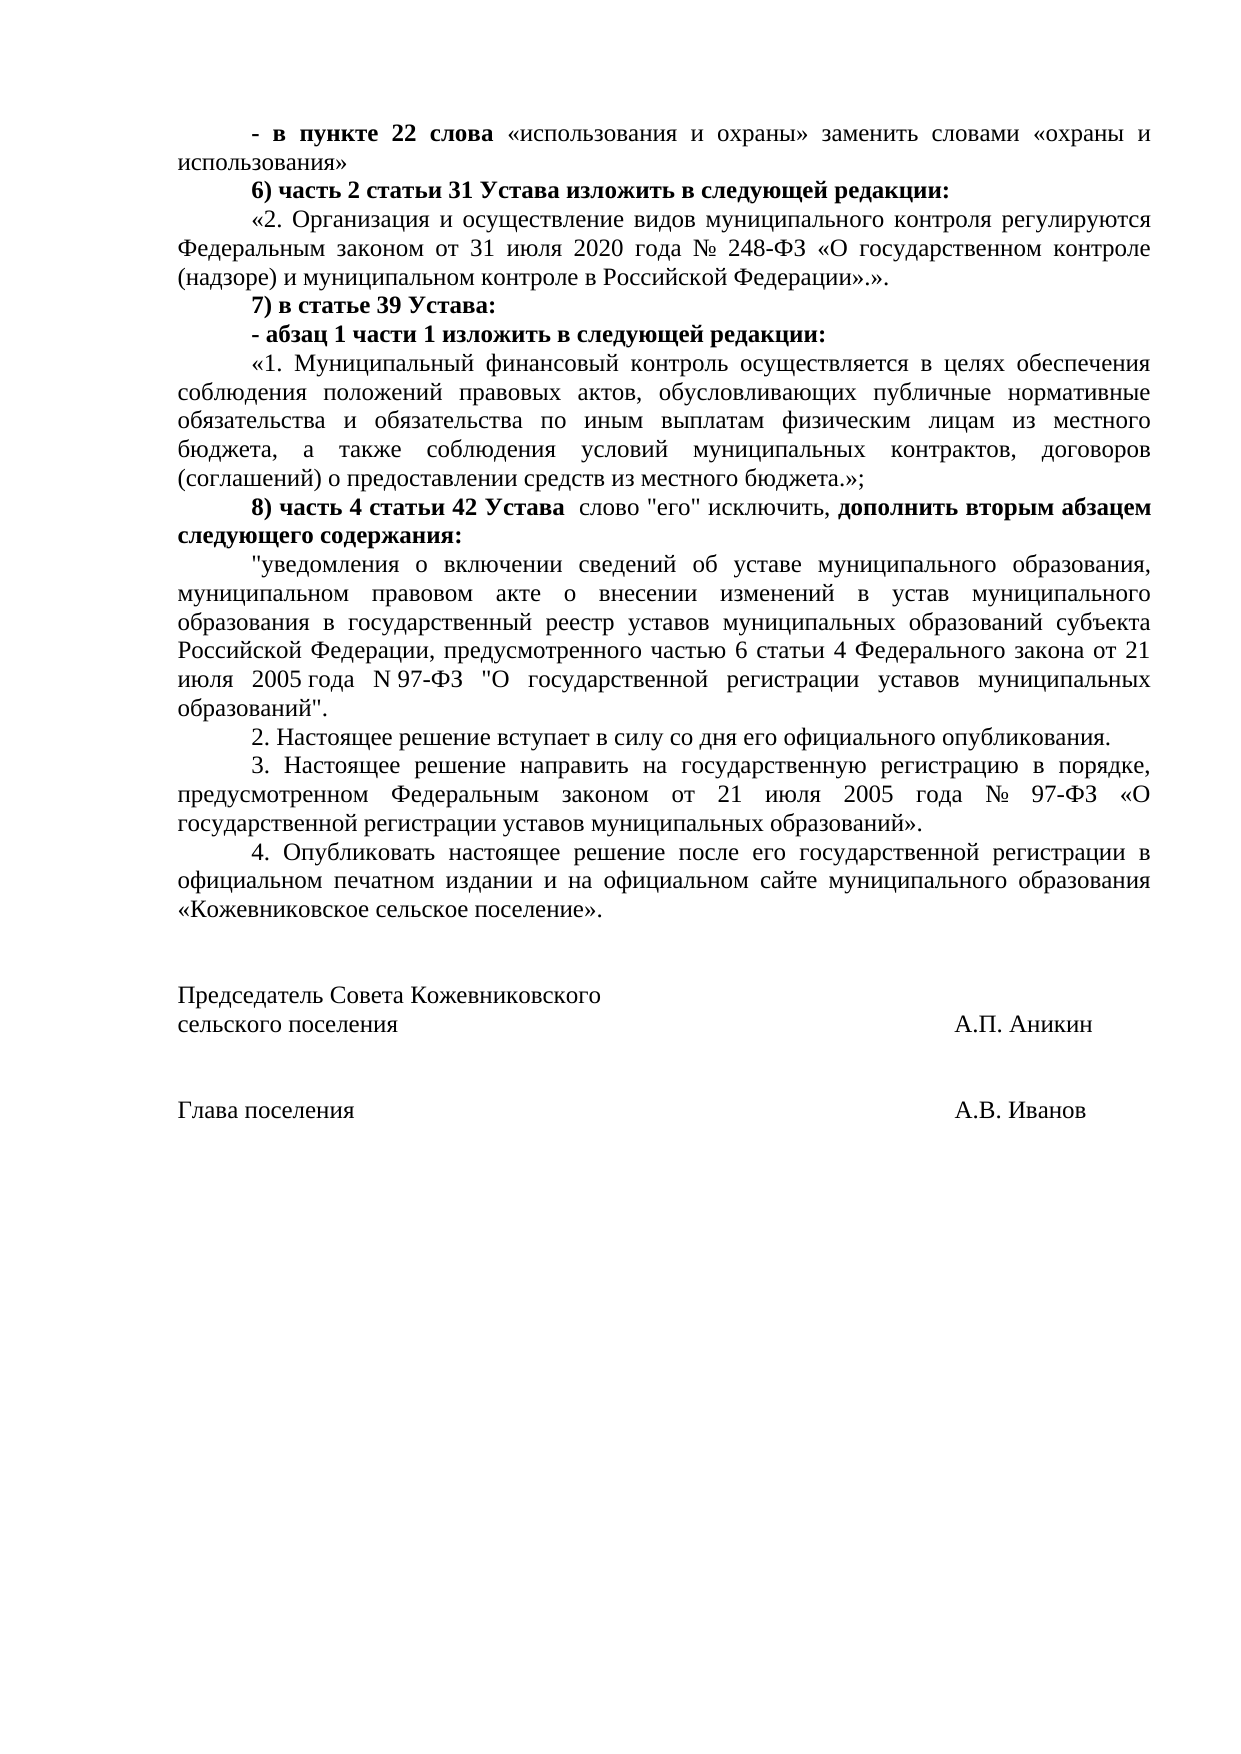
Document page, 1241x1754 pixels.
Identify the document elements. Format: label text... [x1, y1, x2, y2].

text 8) часть 4 статьи 42 Устава слово "его" исключить, дополнить вторым абзацем следующего содержания: [177, 492, 1152, 549]
text 7) в статье 39 Устава: [177, 291, 1152, 319]
text сельского поселения А.П. Аникин [177, 1009, 1152, 1038]
text 2. Настоящее решение вступает в силу со дня его официального опубликования. [177, 722, 1152, 751]
text 4. Опубликовать настоящее решение после его государственной регистрации в официальном печатном издании и на официальном сайте муниципального образования «Кожевниковское сельское поселение». [177, 837, 1152, 923]
text «2. Организация и осуществление видов муниципального контроля регулируются Федеральным законом от 31 июля 2020 года № 248-ФЗ «О государственном контроле (надзоре) и муниципальном контроле в Российской Федерации».». [177, 204, 1152, 291]
text - в пункте 22 слова «использования и охраны» заменить словами «охраны и использования» [177, 118, 1152, 176]
text - абзац 1 части 1 изложить в следующей редакции: [177, 319, 1152, 348]
text "уведомления о включении сведений об уставе муниципального образования, муниципальном правовом акте о внесении изменений в устав муниципального образования в государственный реестр уставов муниципальных образований субъекта Российской Федерации, предусмотренного частью 6 статьи 4 Федерального закона от 21 июля 2005 года N 97-ФЗ "О государственной регистрации уставов муниципальных образований". [177, 549, 1152, 722]
text 3. Настоящее решение направить на государственную регистрацию в порядке, предусмотренном Федеральным законом от 21 июля 2005 года № 97-ФЗ «О государственной регистрации уставов муниципальных образований». [177, 751, 1152, 837]
text «1. Муниципальный финансовый контроль осуществляется в целях обеспечения соблюдения положений правовых актов, обусловливающих публичные нормативные обязательства и обязательства по иным выплатам физическим лицам из местного бюджета, а также соблюдения условий муниципальных контрактов, договоров (соглашений) о предоставлении средств из местного бюджета.»; [177, 348, 1152, 492]
text Председатель Совета Кожевниковского [177, 981, 1152, 1009]
text Глава поселения А.В. Иванов [177, 1096, 1152, 1124]
text 6) часть 2 статьи 31 Устава изложить в следующей редакции: [177, 176, 1152, 204]
